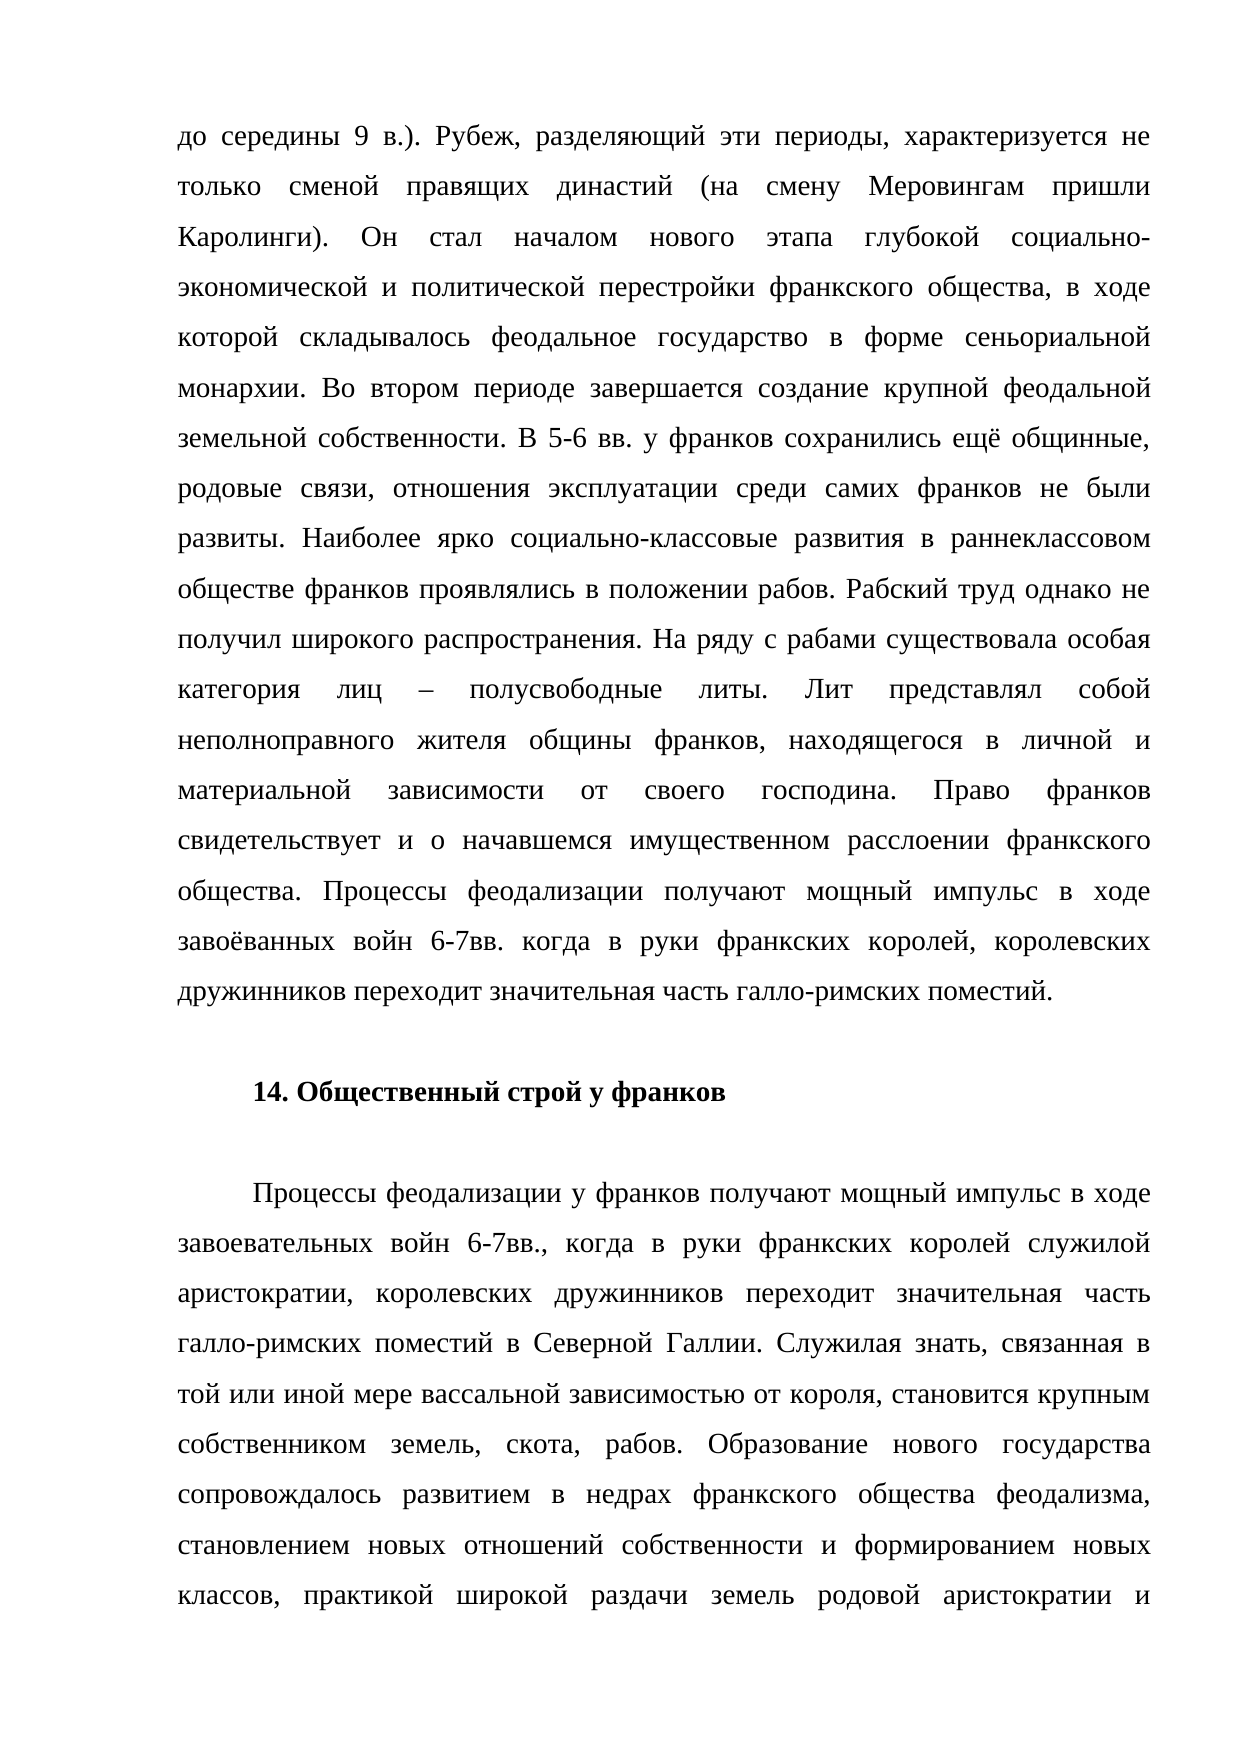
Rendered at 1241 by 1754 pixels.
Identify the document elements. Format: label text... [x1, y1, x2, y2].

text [177, 1175, 1152, 1611]
text 14. Общественный строй у франков [177, 1074, 1152, 1108]
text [177, 118, 1152, 1007]
